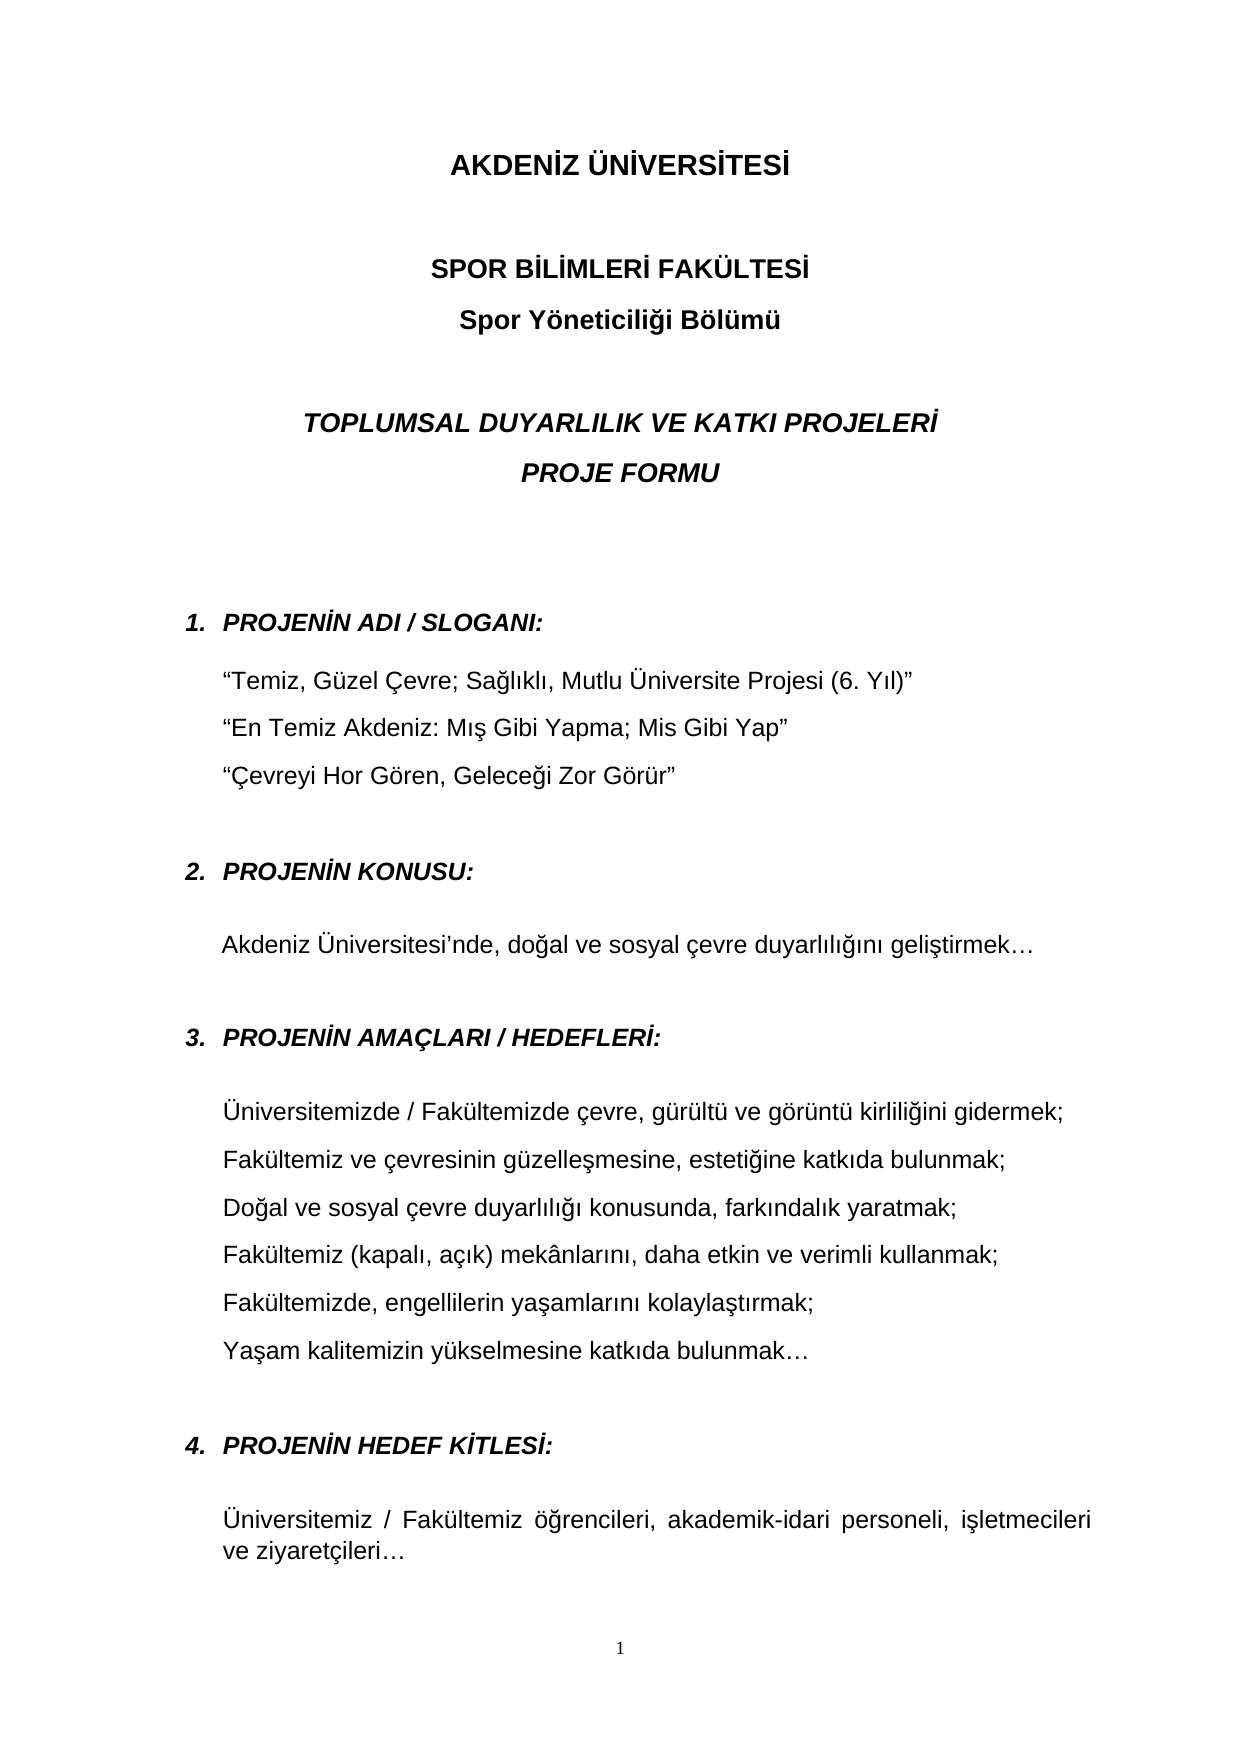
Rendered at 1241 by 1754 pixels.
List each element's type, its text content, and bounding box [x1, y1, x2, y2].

text Spor Yöneticiliği Bölümü [148, 304, 1093, 335]
text SPOR BİLİMLERİ FAKÜLTESİ [148, 253, 1093, 284]
text Üniversitemizde / Fakültemizde çevre, gürültü ve görüntü kirliliğini gidermek; [223, 1097, 1093, 1126]
text Fakültemiz (kapalı, açık) mekânlarını, daha etkin ve verimli kullanmak; [223, 1240, 1093, 1269]
text “En Temiz Akdeniz: Mış Gibi Yapma; Mis Gibi Yap” [223, 713, 1093, 742]
text Üniversitemiz / Fakültemiz öğrencileri, akademik-idari personeli, işletmecileri ve ziyaretçileri… [223, 1505, 1093, 1565]
list PROJENİN KONUSU: [185, 857, 1093, 885]
text Doğal ve sosyal çevre duyarlılığı konusunda, farkındalık yaratmak; [223, 1192, 1093, 1221]
list PROJENİN HEDEF KİTLESİ: [185, 1431, 1093, 1460]
list PROJENİN AMAÇLARI / HEDEFLERİ: [185, 1023, 1093, 1052]
text Fakültemiz ve çevresinin güzelleşmesine, estetiğine katkıda bulunmak; [223, 1145, 1093, 1173]
text PROJE FORMU [148, 457, 1093, 488]
text TOPLUMSAL DUYARLILIK VE KATKI PROJELERİ [148, 407, 1093, 438]
text AKDENİZ ÜNİVERSİTESİ [148, 148, 1093, 181]
text Fakültemizde, engellilerin yaşamlarını kolaylaştırmak; [223, 1288, 1093, 1317]
list PROJENİN ADI / SLOGANI: [185, 608, 1093, 637]
text Akdeniz Üniversitesi’nde, doğal ve sosyal çevre duyarlılığını geliştirmek… [221, 930, 1093, 959]
text Yaşam kalitemizin yükselmesine katkıda bulunmak… [223, 1336, 1093, 1364]
text “Çevreyi Hor Gören, Geleceği Zor Görür” [223, 761, 1093, 790]
text “Temiz, Güzel Çevre; Sağlıklı, Mutlu Üniversite Projesi (6. Yıl)” [223, 666, 1093, 694]
